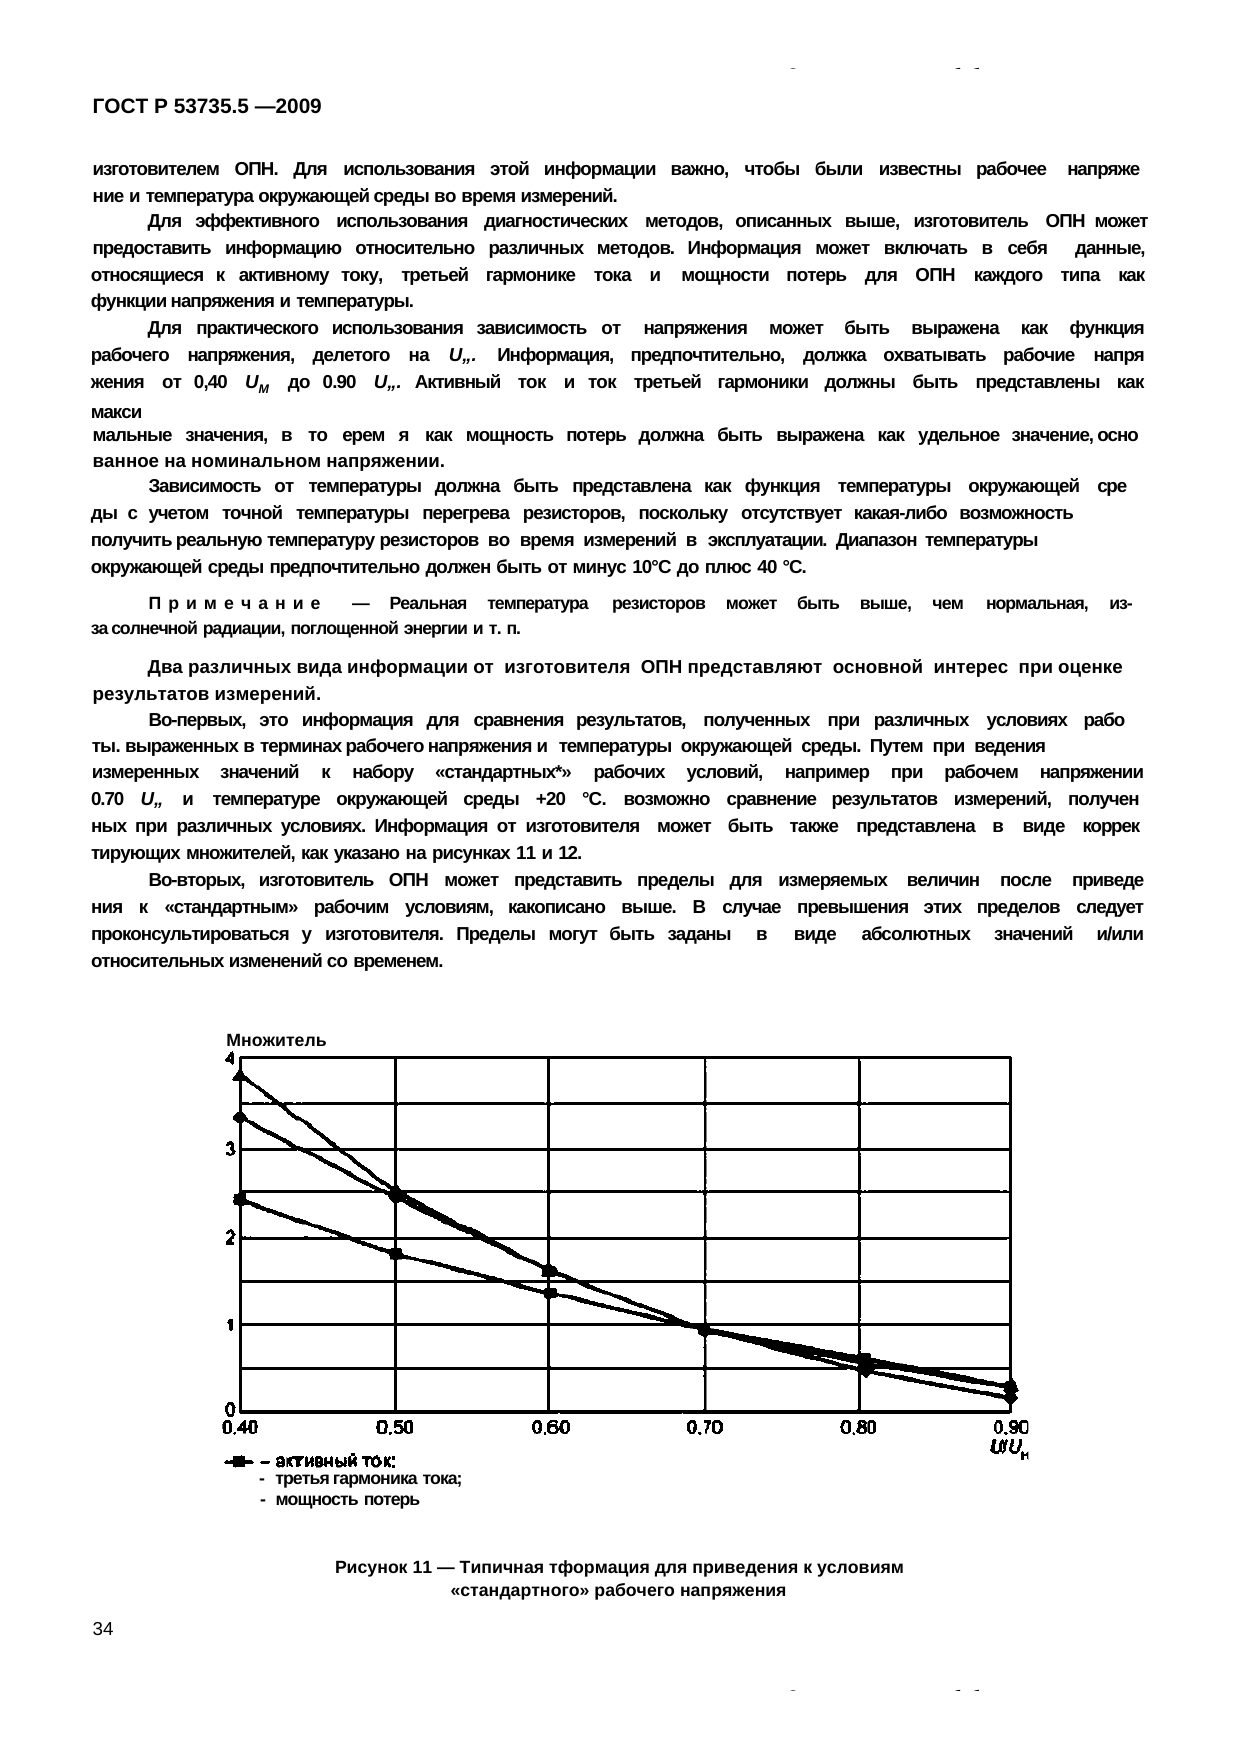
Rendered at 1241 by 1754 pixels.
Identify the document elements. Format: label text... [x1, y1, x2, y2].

text ванное на номинальном напряжении. [92, 450, 1157, 472]
text Для практического использования зависимость от напряжения может быть выражена как функция рабочего напряжения, делетого на U„. Информация, предпочтительно, должка охватывать рабочие напря­ жения от 0,40 UM до 0.90 U„. Активный ток и ток третьей гармоники должны быть представлены как макси­ [91, 317, 1145, 423]
text П р и м е ч а н и е — Реальная температура резисторов может быть выше, чем нормальная, из-за солнечной радиации, поглощенной энергии и т. п. [91, 593, 1145, 638]
text 34 [92, 1618, 1157, 1639]
text Во-первых, это информация для сравнения результатов, полученных при различных условиях рабо­ ты. выраженных в терминах рабочего напряжения и температуры окружающей среды. Путем при ведения измеренных значений к набору «стандартных*» рабочих условий, например при рабочем напряжении [92, 709, 1145, 783]
text Во-вторых, изготовитель ОПН может представить пределы для измеряемых величин после приведе­ ния к «стандартным» рабочим условиям, какописано выше. В случае превышения этих пределов следует проконсультироваться у изготовителя. Пределы могут быть заданы в виде абсолютных значений и/или относительных изменений со временем. [91, 869, 1144, 971]
list мощность потерь [260, 1489, 1157, 1509]
text Зависимость от температуры должна быть представлена как функция температуры окружающей сре­ ды с учетом точной температуры перегрева резисторов, поскольку отсутствует какая-либо возможность получить реальную температуру резисторов во время измерений в эксплуатации. Диапазон температуры окружающей среды предпочтительно должен быть от минус 10°С до плюс 40 °С. [91, 475, 1134, 577]
text предоставить информацию относительно различных методов. Информация может включать в себя данные, относящиеся к активному току, третьей гармонике тока и мощности потерь для ОПН каждого типа как функции напряжения и температуры. [91, 236, 1146, 312]
list U„ и температуре окружающей среды +20 °С. возможно сравнение результатов измерений, получен­ ных при различных условиях. Информация от изготовителя может быть также представлена в виде коррек­ тирующих множителей, как указано на рисунках 11 и 12. [91, 788, 1140, 863]
list третья гармоника тока; [259, 1468, 1157, 1488]
text изготовителем ОПН. Для использования этой информации важно, чтобы были известны рабочее напряже­ ние и температура окружающей среды во время измерений. [92, 157, 1140, 206]
text «стандартного» рабочего напряжения [97, 1579, 1140, 1600]
text мальные значения, в то ерем я как мощность потерь должна быть выражена как удельное значение, осно­ [92, 428, 1157, 445]
text Множитель [226, 1029, 1157, 1050]
text Два различных вида информации от изготовителя ОПН представляют основной интерес при оценке результатов измерений. [92, 656, 1157, 704]
text Для эффективного использования диагностических методов, описанных выше, изготовитель ОПН может [92, 211, 1157, 231]
subtitle ГОСТ Р 53735.5 —2009 [92, 94, 1157, 118]
text Рисунок 11 — Типичная тформация для приведения к условиям [99, 1556, 1140, 1577]
picture [222, 1051, 1029, 1468]
